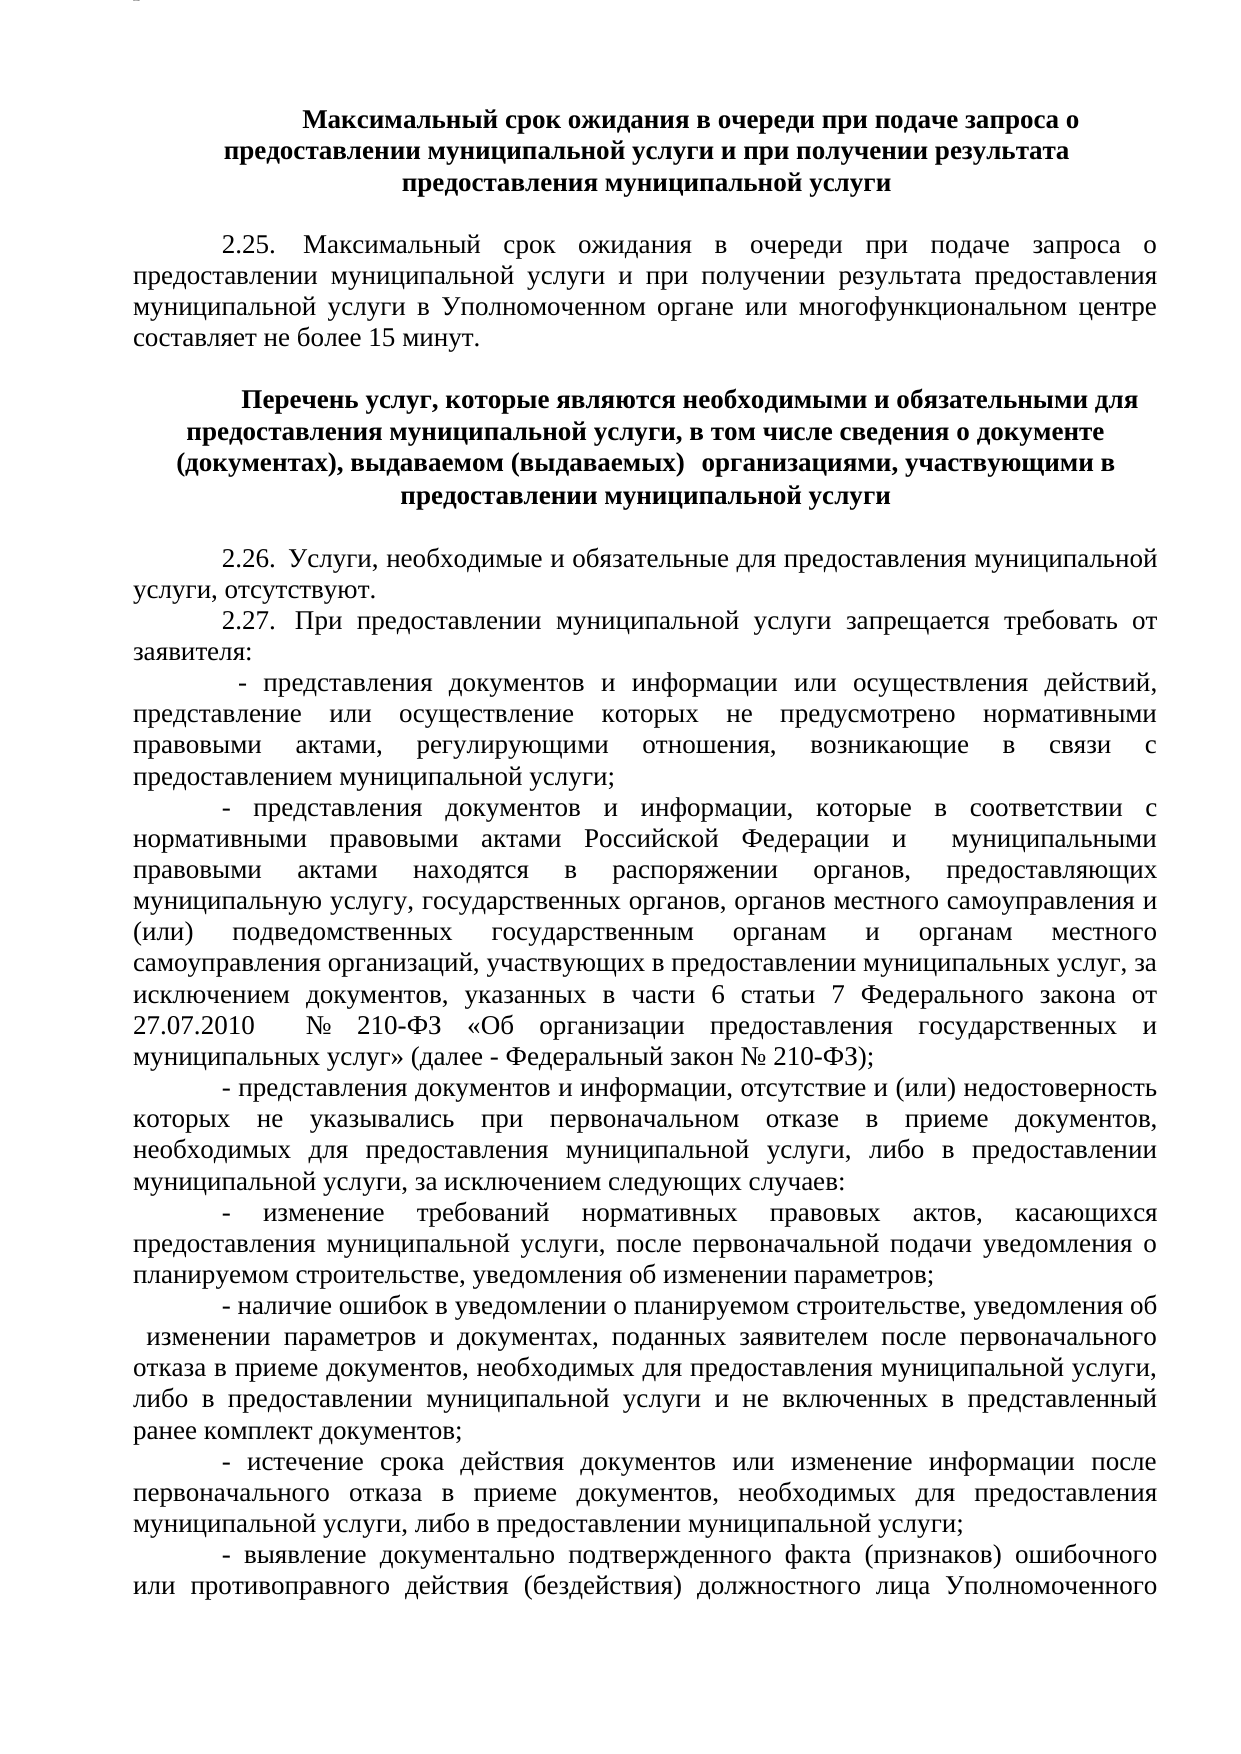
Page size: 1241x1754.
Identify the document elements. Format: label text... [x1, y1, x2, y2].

text - наличие ошибок в уведомлении о планируемом строительстве, уведомления об изменении параметров и документах, поданных заявителем после первоначального отказа в приеме документов, необходимых для предоставления муниципальной услуги, либо в предоставлении муниципальной услуги и не включенных в представленный ранее комплект документов; [133, 1289, 1158, 1445]
text - истечение срока действия документов или изменение информации после первоначального отказа в приеме документов, необходимых для предоставления муниципальной услуги, либо в предоставлении муниципальной услуги; [133, 1445, 1158, 1538]
list Услуги, необходимые и обязательные для предоставления муниципальной услуги, отсутствуют. [133, 542, 1158, 604]
text - представления документов и информации или осуществления действий, представление или осуществление которых не предусмотрено нормативными правовыми актами, регулирующими отношения, возникающие в связи с предоставлением муниципальной услуги; [133, 666, 1158, 791]
text Максимальный срок ожидания в очереди при подаче запроса о предоставлении муниципальной услуги и при получении результата предоставления муниципальной услуги [133, 103, 1161, 197]
text - представления документов и информации, которые в соответствии с нормативными правовыми актами Российской Федерации и муниципальными правовыми актами находятся в распоряжении органов, предоставляющих муниципальную услугу, государственных органов, органов местного самоуправления и (или) подведомственных государственным органам и органам местного самоуправления организаций, участвующих в предоставлении муниципальных услуг, за исключением документов, указанных в части 6 статьи 7 Федерального закона от 27.07.2010 № 210-ФЗ «Об организации предоставления государственных и муниципальных услуг» (далее - Федеральный закон № 210-ФЗ); [133, 791, 1158, 1071]
list При предоставлении муниципальной услуги запрещается требовать от заявителя: [133, 604, 1158, 666]
text Перечень услуг, которые являются необходимыми и обязательными для предоставления муниципальной услуги, в том числе сведения о документе (документах), выдаваемом (выдаваемых) организациями, участвующими в предоставлении муниципальной услуги [133, 384, 1158, 511]
text - представления документов и информации, отсутствие и (или) недостоверность которых не указывались при первоначальном отказе в приеме документов, необходимых для предоставления муниципальной услуги, либо в предоставлении муниципальной услуги, за исключением следующих случаев: [133, 1071, 1158, 1196]
text - изменение требований нормативных правовых актов, касающихся предоставления муниципальной услуги, после первоначальной подачи уведомления о планируемом строительстве, уведомления об изменении параметров; [133, 1196, 1158, 1289]
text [133, 1538, 1158, 1601]
list Максимальный срок ожидания в очереди при подаче запроса о предоставлении муниципальной услуги и при получении результата предоставления муниципальной услуги в Уполномоченном органе или многофункциональном центре составляет не более 15 минут. [133, 228, 1158, 352]
